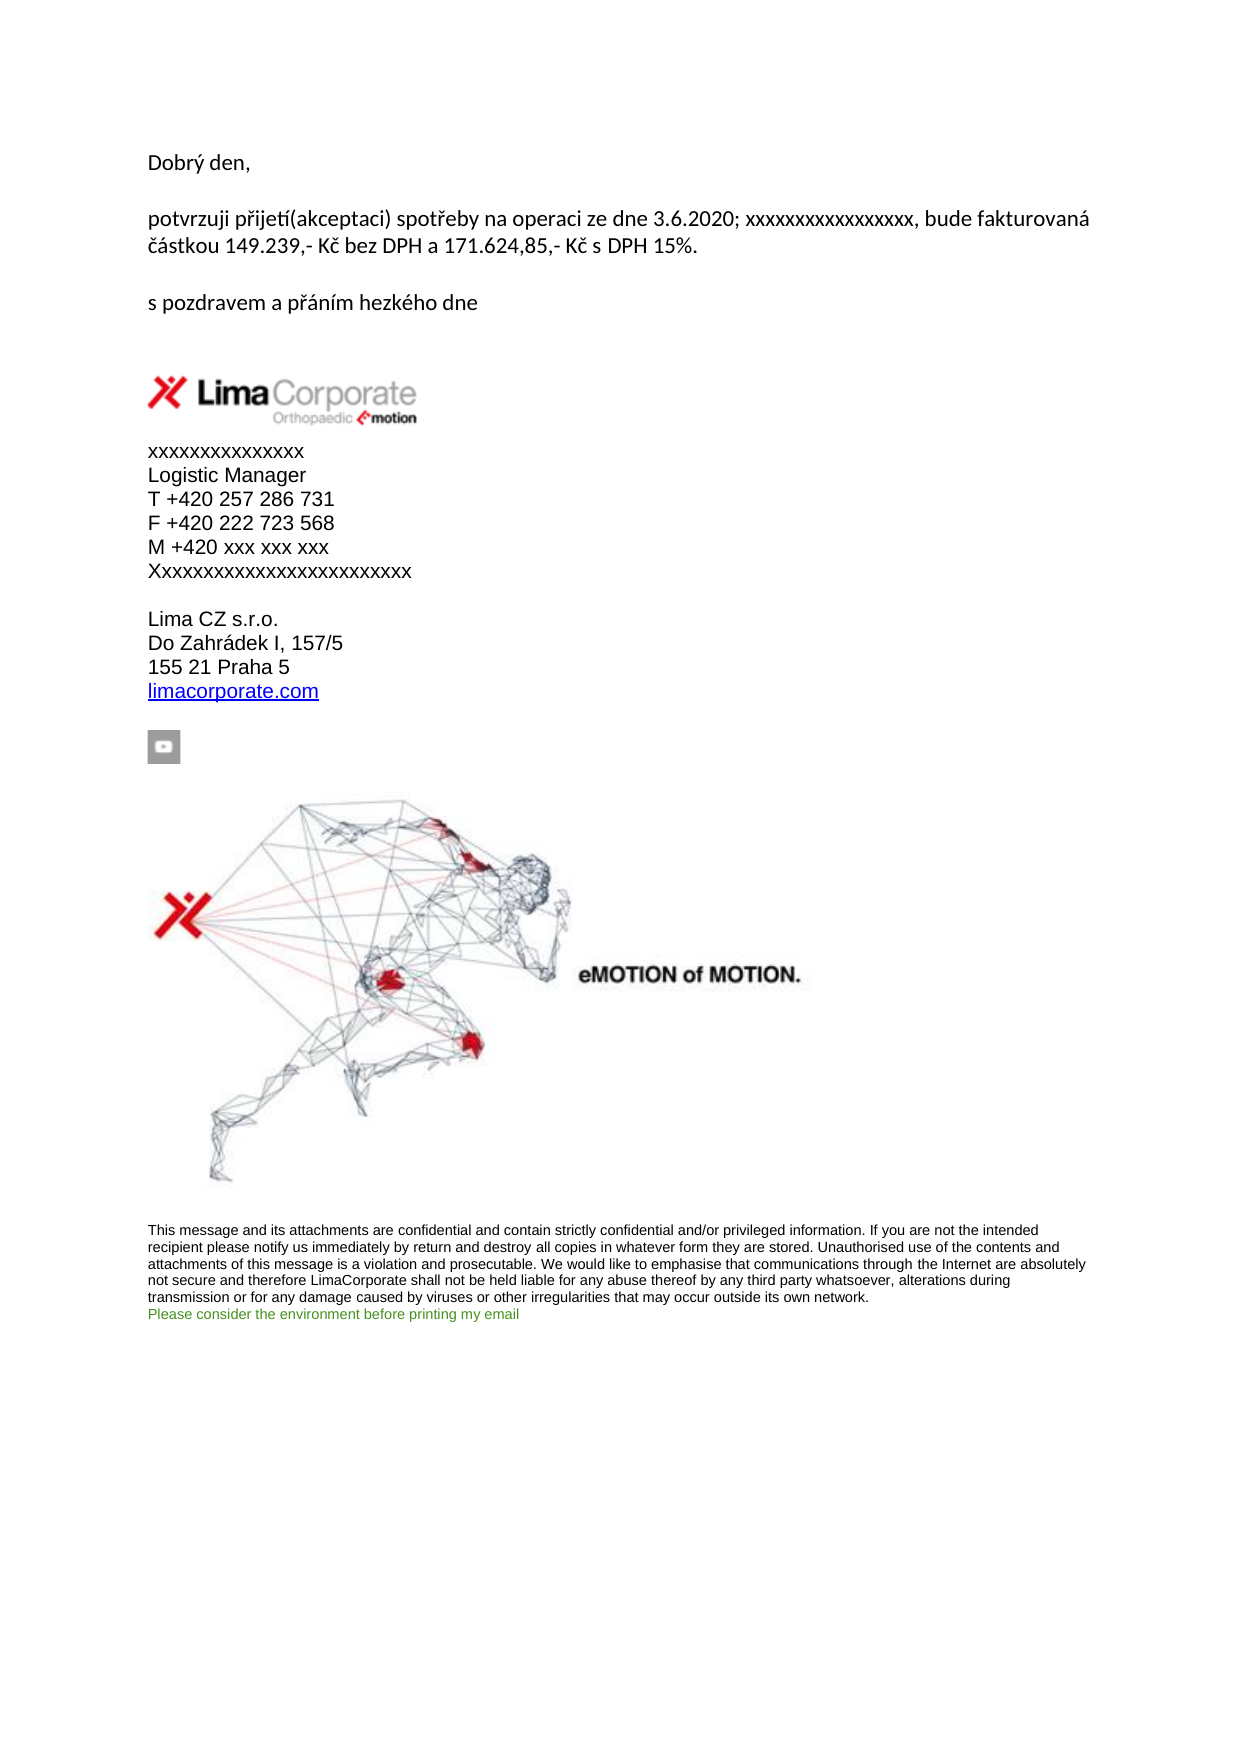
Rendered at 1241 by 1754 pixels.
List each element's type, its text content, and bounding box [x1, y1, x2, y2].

text s pozdravem a přáním hezkého dne [148, 288, 1093, 316]
picture [147, 791, 815, 1189]
text This message and its attachments are confidential and contain strictly confidential and/or privileged information. If you are not the intended recipient please notify us immediately by return and destroy all copies in whatever form they are stored. Unauthorised use of the contents and attachments of this message is a violation and prosecutable. We would like to emphasise that communications through the Internet are absolutely not secure and therefore LimaCorporate shall not be held liable for any abuse thereof by any third party whatsoever, alterations during transmission or for any damage caused by viruses or other irregularities that may occur outside its own network. Please consider the environment before printing my email [148, 1222, 1093, 1322]
text Lima CZ s.r.o. Do Zahrádek I, 157/5 155 21 Praha 5 [148, 607, 1093, 678]
text xxxxxxxxxxxxxxx [148, 439, 1093, 463]
text potvrzuji přijetí(akceptaci) spotřeby na operaci ze dne 3.6.2020; xxxxxxxxxxxxxxxxx, bude fakturovaná částkou 149.239,- Kč bez DPH a 171.624,85,- Kč s DPH 15%. [148, 204, 1093, 260]
picture [147, 371, 450, 439]
text F +420 222 723 568 [148, 511, 1093, 535]
text limacorporate.com [148, 678, 1093, 702]
text Dobrý den, [148, 148, 1093, 176]
text Logistic Manager [148, 463, 1093, 487]
picture [147, 730, 181, 764]
text Xxxxxxxxxxxxxxxxxxxxxxxxx [148, 559, 1093, 583]
text M +420 xxx xxx xxx [148, 535, 1093, 559]
text T +420 257 286 731 [148, 487, 1093, 511]
